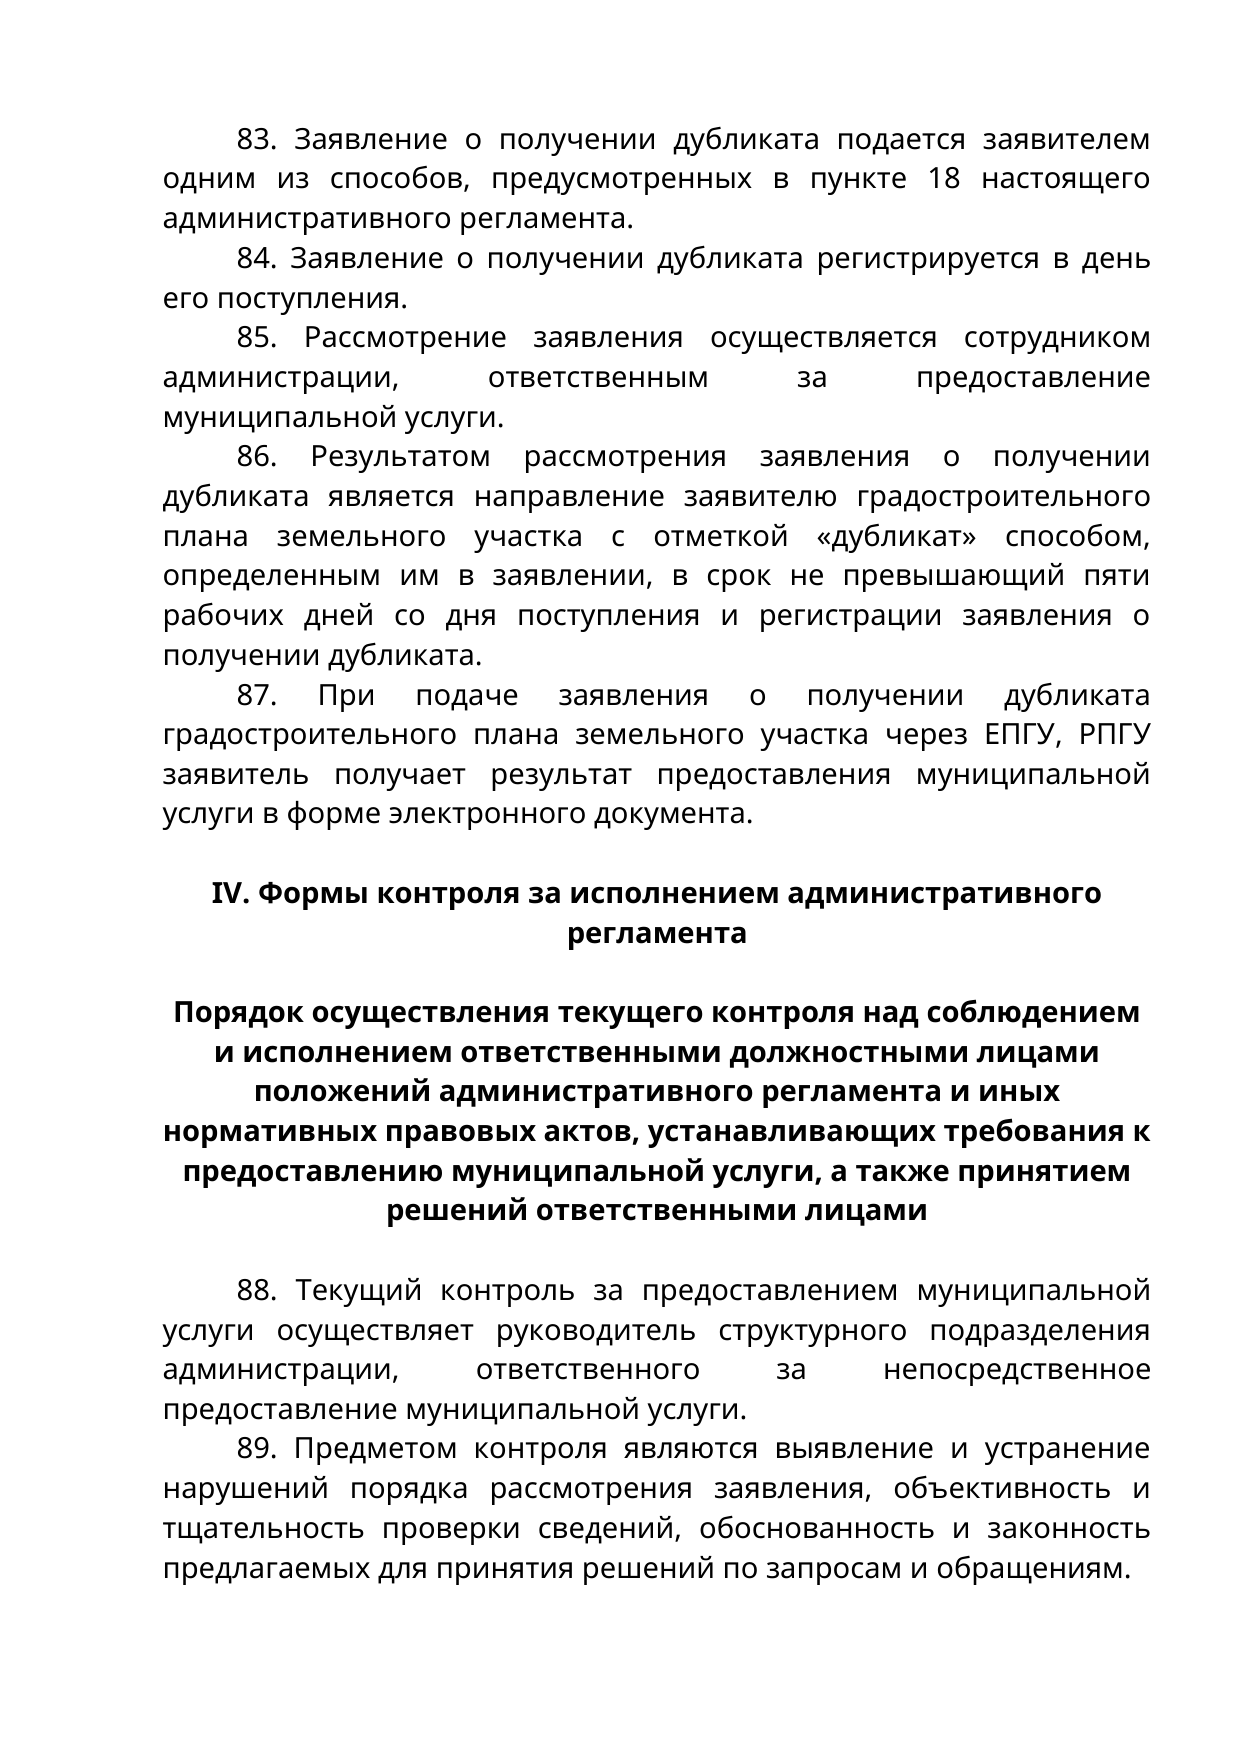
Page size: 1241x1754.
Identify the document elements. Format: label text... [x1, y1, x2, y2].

text 85. Рассмотрение заявления осуществляется сотрудником администрации, ответственным за предоставление муниципальной услуги. [162, 317, 1152, 436]
text 83. Заявление о получении дубликата подается заявителем одним из способов, предусмотренных в пункте 18 настоящего административного регламента. [162, 118, 1152, 237]
text 88. Текущий контроль за предоставлением муниципальной услуги осуществляет руководитель структурного подразделения администрации, ответственного за непосредственное предоставление муниципальной услуги. [162, 1269, 1152, 1428]
text IV. Формы контроля за исполнением административного регламента [162, 872, 1152, 952]
text Порядок осуществления текущего контроля над соблюдением и исполнением ответственными должностными лицами положений административного регламента и иных нормативных правовых актов, устанавливающих требования к предоставлению муниципальной услуги, а также принятием решений ответственными лицами [162, 991, 1152, 1229]
text 87. При подаче заявления о получении дубликата градостроительного плана земельного участка через ЕПГУ, РПГУ заявитель получает результат предоставления муниципальной услуги в форме электронного документа. [162, 674, 1152, 832]
text 86. Результатом рассмотрения заявления о получении дубликата является направление заявителю градостроительного плана земельного участка с отметкой «дубликат» способом, определенным им в заявлении, в срок не превышающий пяти рабочих дней со дня поступления и регистрации заявления о получении дубликата. [162, 436, 1152, 674]
text 84. Заявление о получении дубликата регистрируется в день его поступления. [162, 237, 1152, 317]
text 89. Предметом контроля являются выявление и устранение нарушений порядка рассмотрения заявления, объективность и тщательность проверки сведений, обоснованность и законность предлагаемых для принятия решений по запросам и обращениям. [162, 1428, 1152, 1587]
